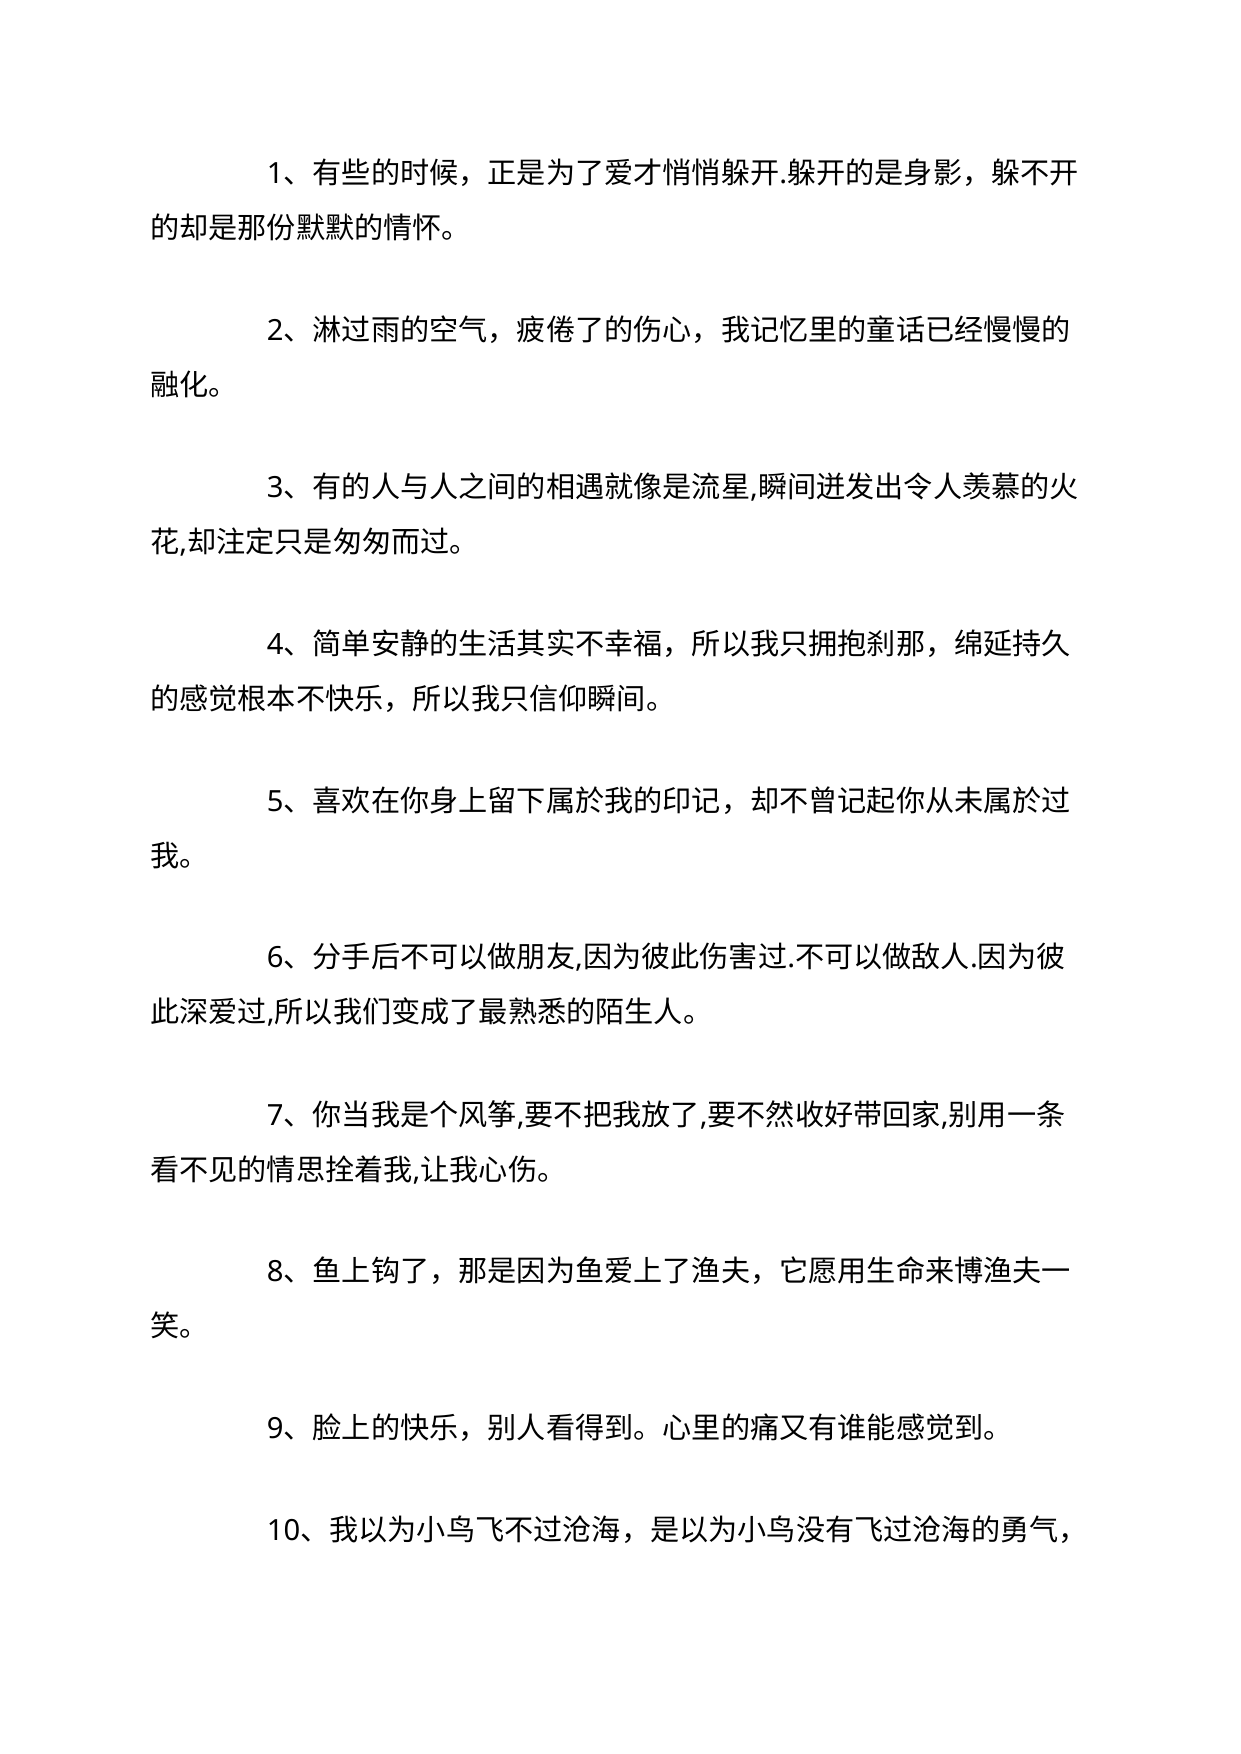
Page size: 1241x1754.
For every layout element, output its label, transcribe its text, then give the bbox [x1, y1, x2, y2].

text 6、分手后不可以做朋友,因为彼此伤害过.不可以做敌人.因为彼此深爱过,所以我们变成了最熟悉的陌生人。 [150, 934, 1090, 1031]
text 5、喜欢在你身上留下属於我的印记，却不曾记起你从未属於过我。 [150, 777, 1090, 874]
text 2、淋过雨的空气，疲倦了的伤心，我记忆里的童话已经慢慢的融化。 [150, 307, 1090, 404]
text 1、有些的时候，正是为了爱才悄悄躲开.躲开的是身影，躲不开的却是那份默默的情怀。 [150, 150, 1090, 247]
text 4、简单安静的生活其实不幸福，所以我只拥抱刹那，绵延持久的感觉根本不快乐，所以我只信仰瞬间。 [150, 621, 1090, 718]
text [150, 1507, 1090, 1549]
text 7、你当我是个风筝,要不把我放了,要不然收好带回家,别用一条看不见的情思拴着我,让我心伤。 [150, 1091, 1090, 1188]
text 9、脸上的快乐，别人看得到。心里的痛又有谁能感觉到。 [150, 1405, 1090, 1447]
text 8、鱼上钩了，那是因为鱼爱上了渔夫，它愿用生命来博渔夫一笑。 [150, 1248, 1090, 1345]
text 3、有的人与人之间的相遇就像是流星,瞬间迸发出令人羡慕的火花,却注定只是匆匆而过。 [150, 463, 1090, 561]
